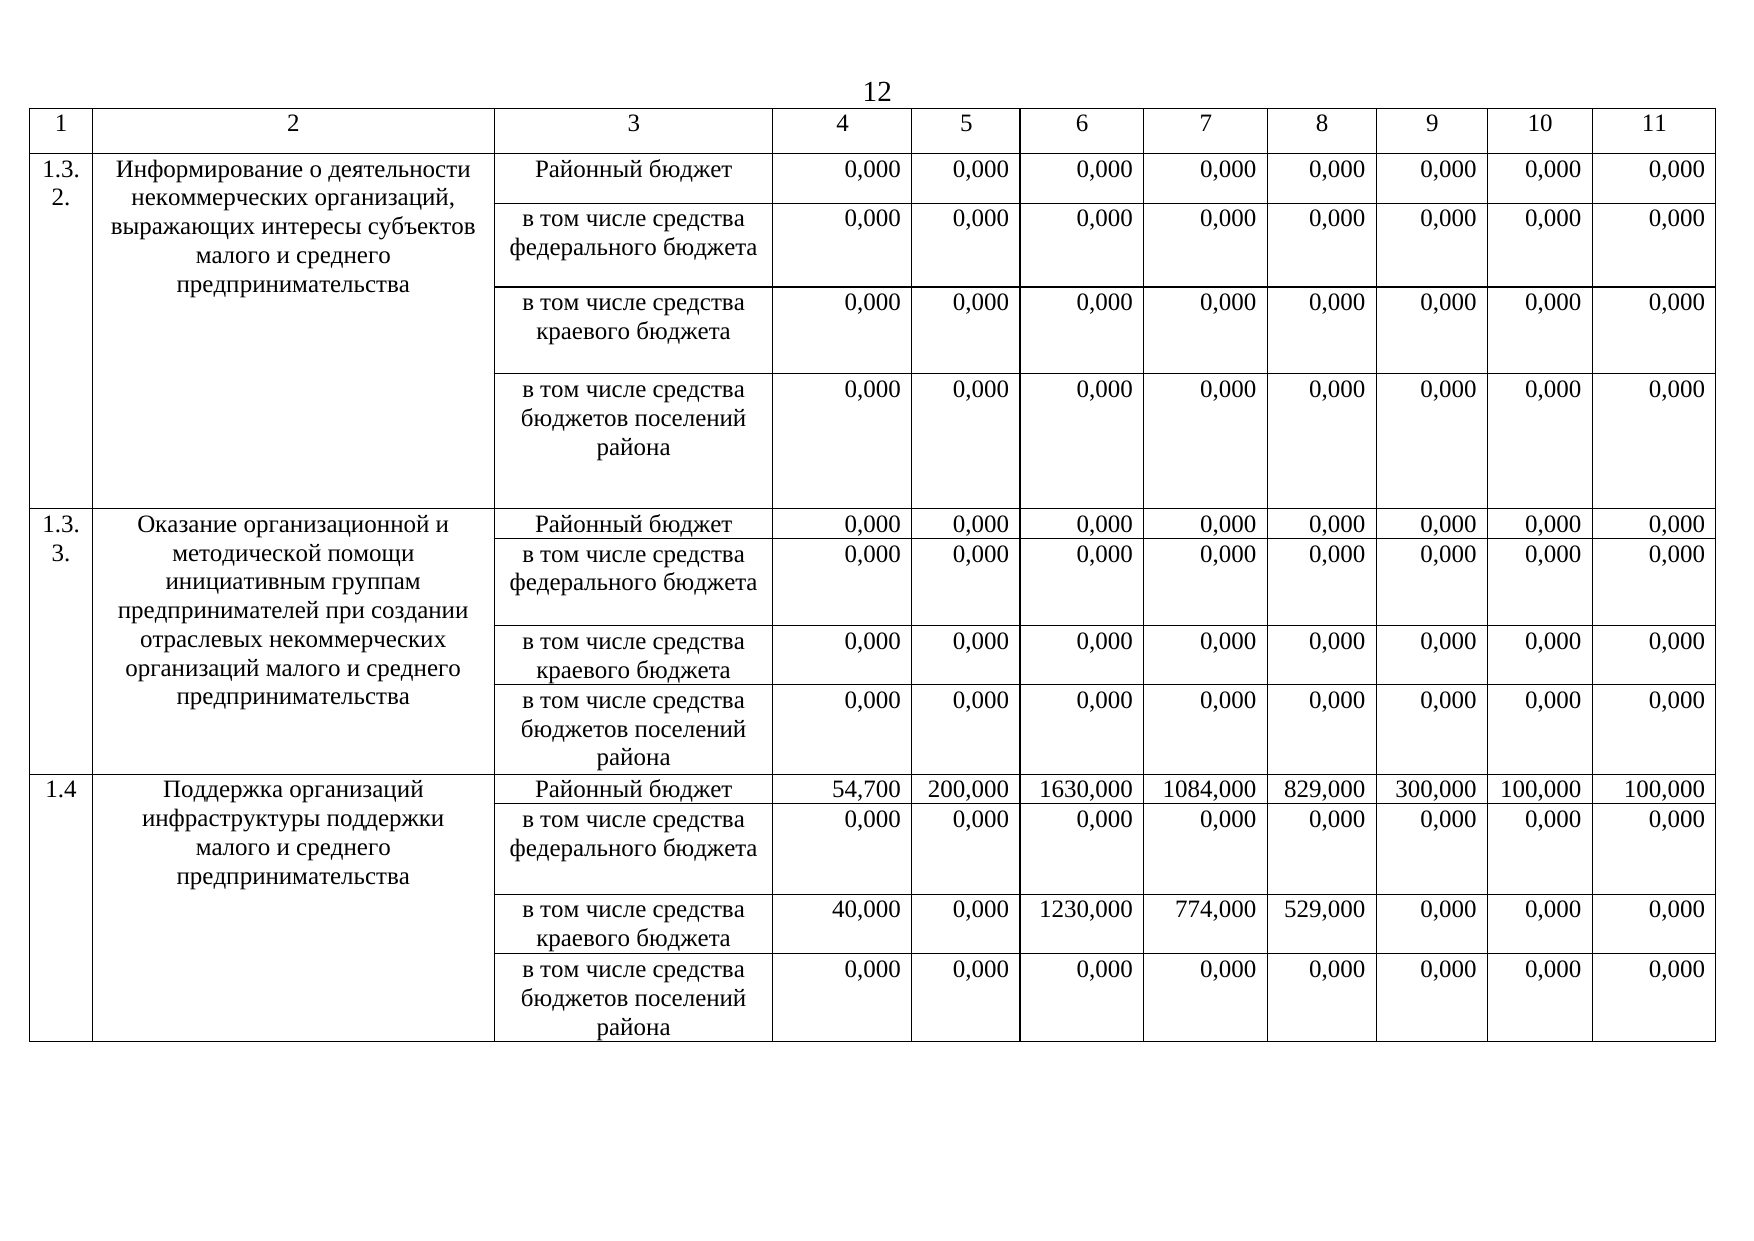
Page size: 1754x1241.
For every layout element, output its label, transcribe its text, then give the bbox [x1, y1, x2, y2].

table_cell 1.3.3. [30, 509, 92, 773]
table_cell 0,000 [1377, 204, 1487, 286]
table_header 11 [1593, 109, 1715, 153]
table_cell 1.4 [30, 775, 92, 1041]
table_cell 40,000 [773, 895, 911, 953]
table_cell Информирование о деятельности некоммерческих организаций, выражающих интересы субъектов малого и среднего предпринимательства [93, 154, 494, 508]
table_cell 0,000 [1488, 374, 1592, 508]
table_header 8 [1268, 109, 1376, 153]
table_cell 0,000 [1268, 685, 1376, 773]
table_cell 0,000 [1593, 954, 1715, 1041]
table_cell 0,000 [1021, 954, 1143, 1041]
table_cell 1230,000 [1021, 895, 1143, 953]
table_header 5 [912, 109, 1019, 153]
table_cell 0,000 [1593, 374, 1715, 508]
table_cell 0,000 [912, 685, 1019, 773]
table_cell 0,000 [1377, 685, 1487, 773]
table_cell 0,000 [1377, 954, 1487, 1041]
table_cell 0,000 [773, 204, 911, 286]
table_cell 0,000 [1021, 288, 1143, 373]
table_cell 0,000 [1488, 204, 1592, 286]
table_cell 0,000 [1268, 626, 1376, 684]
table_cell 0,000 [1488, 509, 1592, 538]
table_cell 774,000 [1144, 895, 1267, 953]
table_cell 0,000 [1268, 154, 1376, 202]
table_cell 0,000 [1021, 509, 1143, 538]
table_cell 0,000 [773, 154, 911, 202]
table_cell 0,000 [912, 954, 1019, 1041]
table_cell 0,000 [773, 804, 911, 893]
table_cell 0,000 [1268, 539, 1376, 625]
table_cell в том числе средства краевого бюджета [495, 895, 772, 953]
table_header 1 [30, 109, 92, 153]
table_cell 0,000 [1021, 154, 1143, 202]
table_cell 0,000 [773, 626, 911, 684]
table_cell 0,000 [1488, 895, 1592, 953]
table_header 9 [1377, 109, 1487, 153]
table_cell 0,000 [1488, 288, 1592, 373]
table_cell 0,000 [1377, 154, 1487, 202]
table_cell 0,000 [1377, 374, 1487, 508]
table_header 10 [1488, 109, 1592, 153]
table_cell 0,000 [1593, 288, 1715, 373]
table_cell 0,000 [1021, 204, 1143, 286]
table_cell 0,000 [1377, 539, 1487, 625]
table_cell 0,000 [1144, 539, 1267, 625]
table_cell Районный бюджет [495, 775, 772, 803]
table_cell 0,000 [912, 154, 1019, 202]
table_cell 0,000 [1144, 685, 1267, 773]
table_cell 0,000 [1144, 954, 1267, 1041]
table_cell в том числе средства федерального бюджета [495, 204, 772, 286]
table_cell 0,000 [773, 288, 911, 373]
table_cell 0,000 [773, 954, 911, 1041]
table_cell Районный бюджет [495, 509, 772, 538]
table_cell 829,000 [1268, 775, 1376, 803]
table_cell 0,000 [1377, 895, 1487, 953]
table_cell в том числе средства бюджетов поселений района [495, 954, 772, 1041]
table_cell 0,000 [912, 288, 1019, 373]
table_cell 0,000 [1268, 804, 1376, 893]
table_cell 0,000 [773, 685, 911, 773]
table_cell Оказание организационной и методической помощи инициативным группам предпринимателей при создании отраслевых некоммерческих организаций малого и среднего предпринимательства [93, 509, 494, 773]
table_cell 200,000 [912, 775, 1019, 803]
table_cell 0,000 [912, 804, 1019, 893]
table_cell в том числе средства федерального бюджета [495, 539, 772, 625]
table_cell 0,000 [912, 374, 1019, 508]
table_cell 0,000 [773, 539, 911, 625]
table_cell 0,000 [1593, 154, 1715, 202]
table_cell в том числе средства бюджетов поселений района [495, 374, 772, 508]
table_cell 0,000 [1268, 509, 1376, 538]
table_header 7 [1144, 109, 1267, 153]
table_cell 0,000 [912, 204, 1019, 286]
table_cell Поддержка организаций инфраструктуры поддержки малого и среднего предпринимательства [93, 775, 494, 1041]
table_cell 1.3.2. [30, 154, 92, 508]
table_cell 0,000 [1268, 374, 1376, 508]
table_cell в том числе средства краевого бюджета [495, 288, 772, 373]
table_header 4 [773, 109, 911, 153]
table_cell 100,000 [1593, 775, 1715, 803]
table_cell 0,000 [1021, 804, 1143, 893]
table_cell 0,000 [1377, 626, 1487, 684]
table_cell 529,000 [1268, 895, 1376, 953]
table_header 2 [93, 109, 494, 153]
table_cell 0,000 [912, 509, 1019, 538]
table_cell 0,000 [1377, 509, 1487, 538]
table_cell в том числе средства федерального бюджета [495, 804, 772, 893]
table_cell Районный бюджет [495, 154, 772, 202]
table_cell 0,000 [1268, 288, 1376, 373]
table_cell в том числе средства краевого бюджета [495, 626, 772, 684]
table_cell 0,000 [1144, 509, 1267, 538]
table_cell 0,000 [1488, 626, 1592, 684]
table_header 6 [1021, 109, 1143, 153]
table_cell 0,000 [1144, 626, 1267, 684]
table_cell 0,000 [1144, 154, 1267, 202]
table_cell 54,700 [773, 775, 911, 803]
table_cell 0,000 [912, 895, 1019, 953]
table_cell 0,000 [1268, 954, 1376, 1041]
table_cell 0,000 [912, 539, 1019, 625]
table_cell 1630,000 [1021, 775, 1143, 803]
table_cell 300,000 [1377, 775, 1487, 803]
table_cell 1084,000 [1144, 775, 1267, 803]
table_cell 0,000 [1377, 804, 1487, 893]
table_cell 0,000 [1593, 509, 1715, 538]
table_cell 0,000 [1021, 374, 1143, 508]
table_header 3 [495, 109, 772, 153]
table_cell 0,000 [1593, 804, 1715, 893]
table_cell 0,000 [1593, 626, 1715, 684]
table_cell в том числе средства бюджетов поселений района [495, 685, 772, 773]
table_cell 0,000 [1268, 204, 1376, 286]
table_cell 0,000 [1488, 685, 1592, 773]
table_cell 0,000 [1021, 539, 1143, 625]
table_cell 0,000 [1488, 804, 1592, 893]
table_cell 0,000 [1488, 954, 1592, 1041]
table_cell 0,000 [1488, 154, 1592, 202]
table_cell 0,000 [1021, 626, 1143, 684]
table_cell 0,000 [1593, 539, 1715, 625]
table_cell 0,000 [1144, 288, 1267, 373]
table_cell 0,000 [1144, 804, 1267, 893]
table_cell 100,000 [1488, 775, 1592, 803]
table_cell 0,000 [1488, 539, 1592, 625]
table_cell 0,000 [912, 626, 1019, 684]
table_cell 0,000 [1377, 288, 1487, 373]
table_cell 0,000 [1593, 204, 1715, 286]
table_cell 0,000 [773, 509, 911, 538]
table_cell 0,000 [1593, 685, 1715, 773]
table_cell 0,000 [1144, 204, 1267, 286]
table_cell 0,000 [773, 374, 911, 508]
table_cell 0,000 [1144, 374, 1267, 508]
table_cell 0,000 [1021, 685, 1143, 773]
table_cell 0,000 [1593, 895, 1715, 953]
